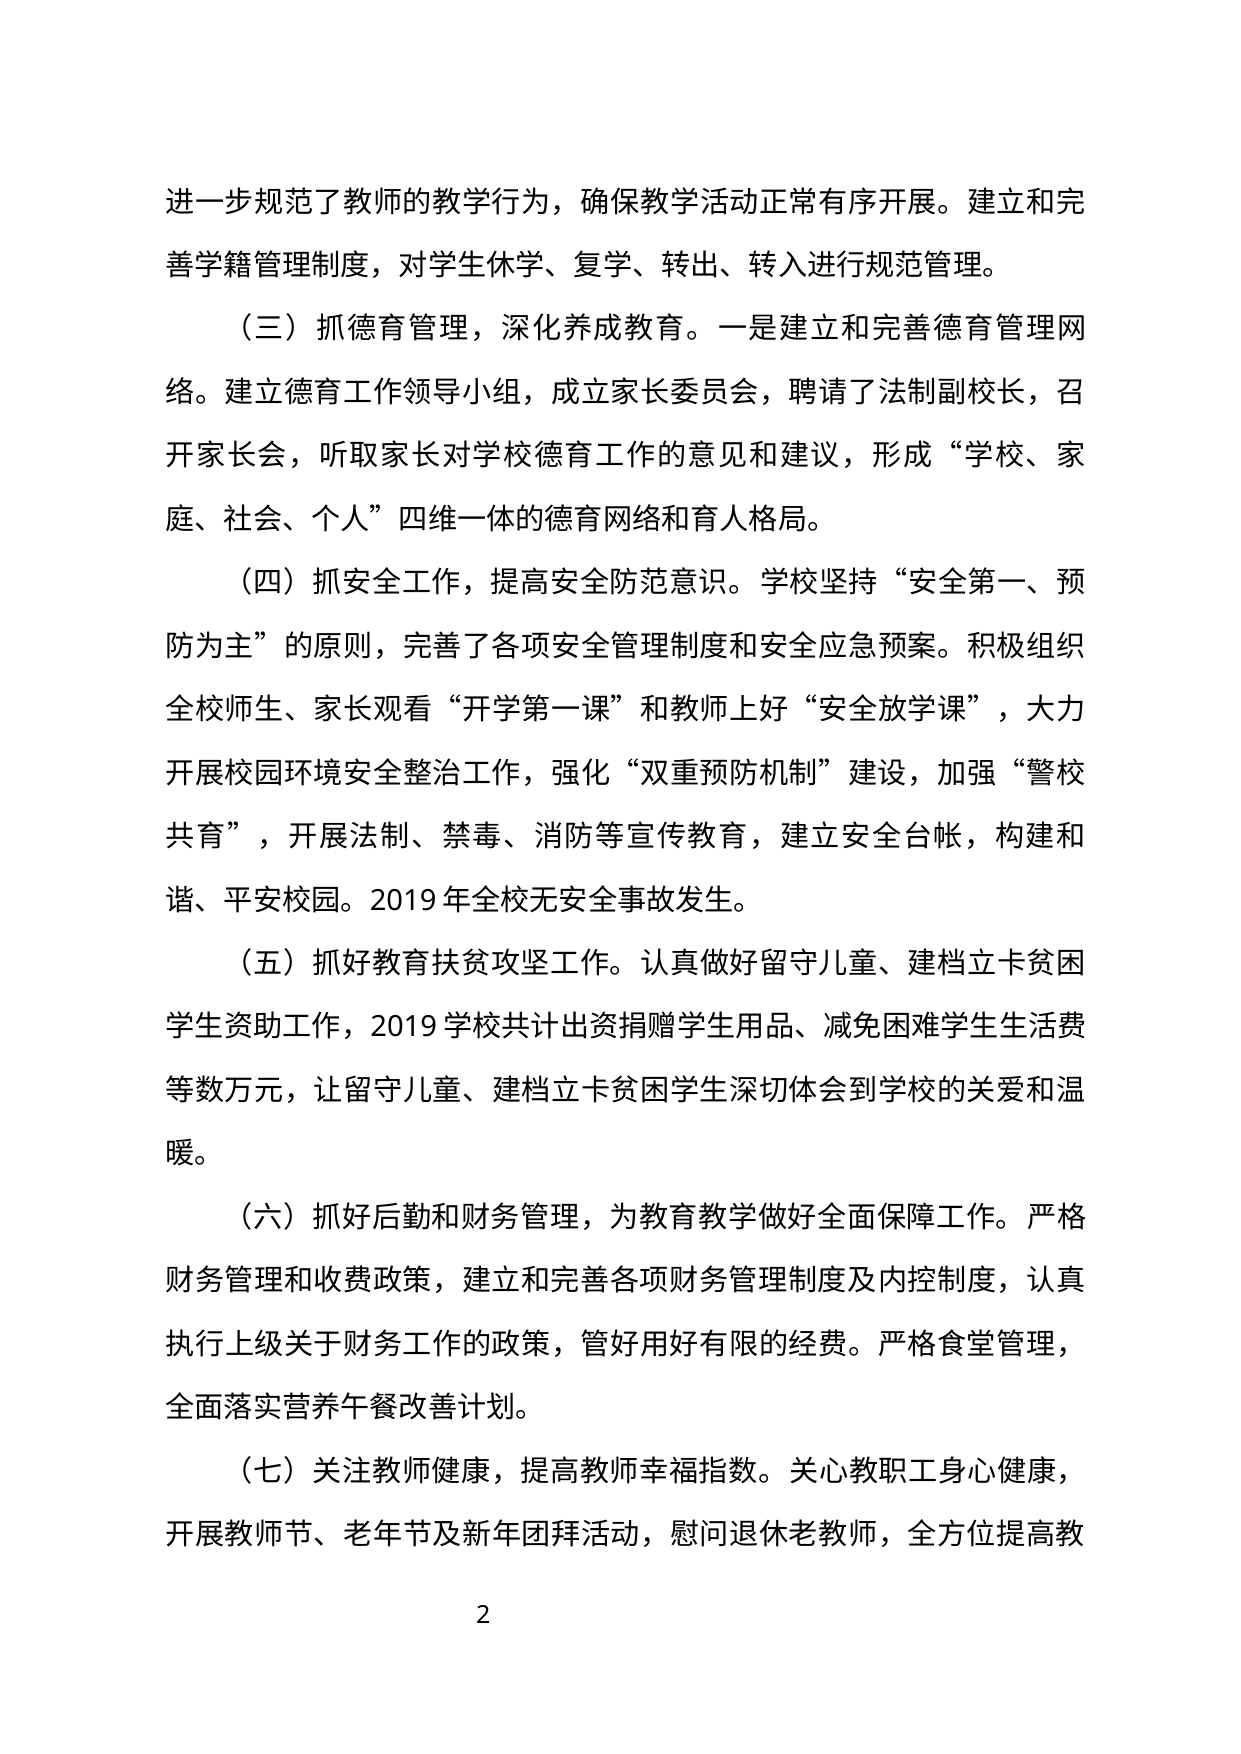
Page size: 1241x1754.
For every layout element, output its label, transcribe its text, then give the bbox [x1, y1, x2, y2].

text （五）抓好教育扶贫攻坚工作。认真做好留守儿童、建档立卡贫困学生资助工作，2019学校共计出资捐赠学生用品、减免困难学生生活费等数万元，让留守儿童、建档立卡贫困学生深切体会到学校的关爱和温暖。 [165, 939, 1087, 1172]
text （三）抓德育管理，深化养成教育。一是建立和完善德育管理网络。建立德育工作领导小组，成立家长委员会，聘请了法制副校长，召开家长会，听取家长对学校德育工作的意见和建议，形成“学校、家庭、社会、个人”四维一体的德育网络和育人格局。 [165, 305, 1087, 538]
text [165, 178, 1087, 284]
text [165, 1447, 1087, 1553]
text （四）抓安全工作，提高安全防范意识。学校坚持“安全第一、预防为主”的原则，完善了各项安全管理制度和安全应急预案。积极组织全校师生、家长观看“开学第一课”和教师上好“安全放学课”，大力开展校园环境安全整治工作，强化“双重预防机制”建设，加强“警校共育”，开展法制、禁毒、消防等宣传教育，建立安全台帐，构建和谐、平安校园。2019年全校无安全事故发生。 [165, 559, 1087, 918]
text （六）抓好后勤和财务管理，为教育教学做好全面保障工作。严格财务管理和收费政策，建立和完善各项财务管理制度及内控制度，认真执行上级关于财务工作的政策，管好用好有限的经费。严格食堂管理，全面落实营养午餐改善计划。 [165, 1193, 1087, 1426]
